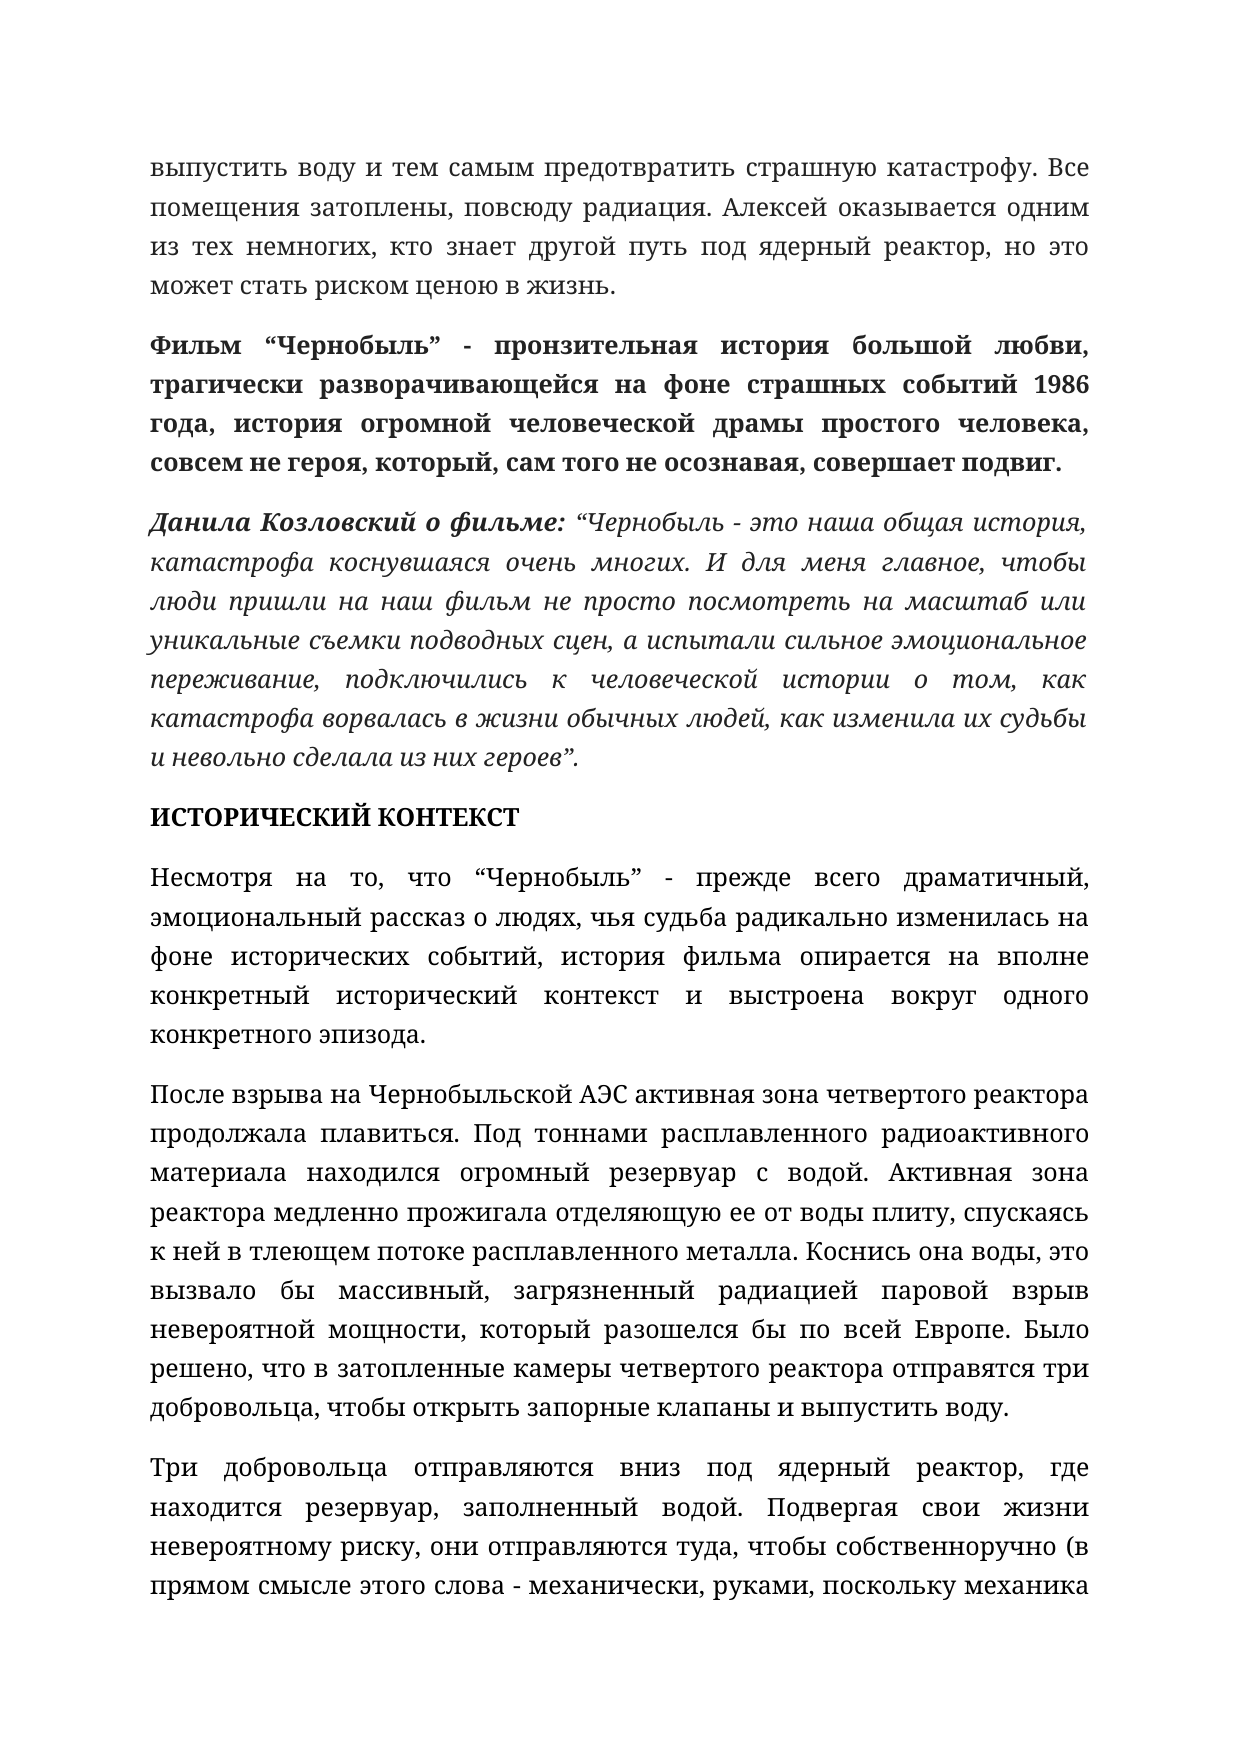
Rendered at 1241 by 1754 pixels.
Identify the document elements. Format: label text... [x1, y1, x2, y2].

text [150, 1450, 1090, 1602]
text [150, 150, 1090, 302]
text Данила Козловский о фильме: “Чернобыль - это наша общая история, катастрофа коснувшаяся очень многих. И для меня главное, чтобы люди пришли на наш фильм не просто посмотреть на масштаб или уникальные съемки подводных сцен, а испытали сильное эмоциональное переживание, подключились к человеческой истории о том, как катастрофа ворвалась в жизни обычных людей, как изменила их судьбы и невольно сделала из них героев”. [150, 505, 1090, 774]
text После взрыва на Чернобыльской АЭС активная зона четвертого реактора продолжала плавиться. Под тоннами расплавленного радиоактивного материала находился огромный резервуар с водой. Активная зона реактора медленно прожигала отделяющую ее от воды плиту, спускаясь к ней в тлеющем потоке расплавленного металла. Коснись она воды, это вызвало бы массивный, загрязненный радиацией паровой взрыв невероятной мощности, который разошелся бы по всей Европе. Было решено, что в затопленные камеры четвертого реактора отправятся три добровольца, чтобы открыть запорные клапаны и выпустить воду. [150, 1077, 1090, 1424]
text ИСТОРИЧЕСКИЙ КОНТЕКСТ [150, 800, 1090, 834]
text Несмотря на то, что “Чернобыль” - прежде всего драматичный, эмоциональный рассказ о людях, чья судьба радикально изменилась на фоне исторических событий, история фильма опирается на вполне конкретный исторический контекст и выстроена вокруг одного конкретного эпизода. [150, 860, 1090, 1051]
text Фильм “Чернобыль” - пронзительная история большой любви, трагически разворачивающейся на фоне страшных событий 1986 года, история огромной человеческой драмы простого человека, совсем не героя, который, сам того не осознавая, совершает подвиг. [150, 327, 1090, 479]
